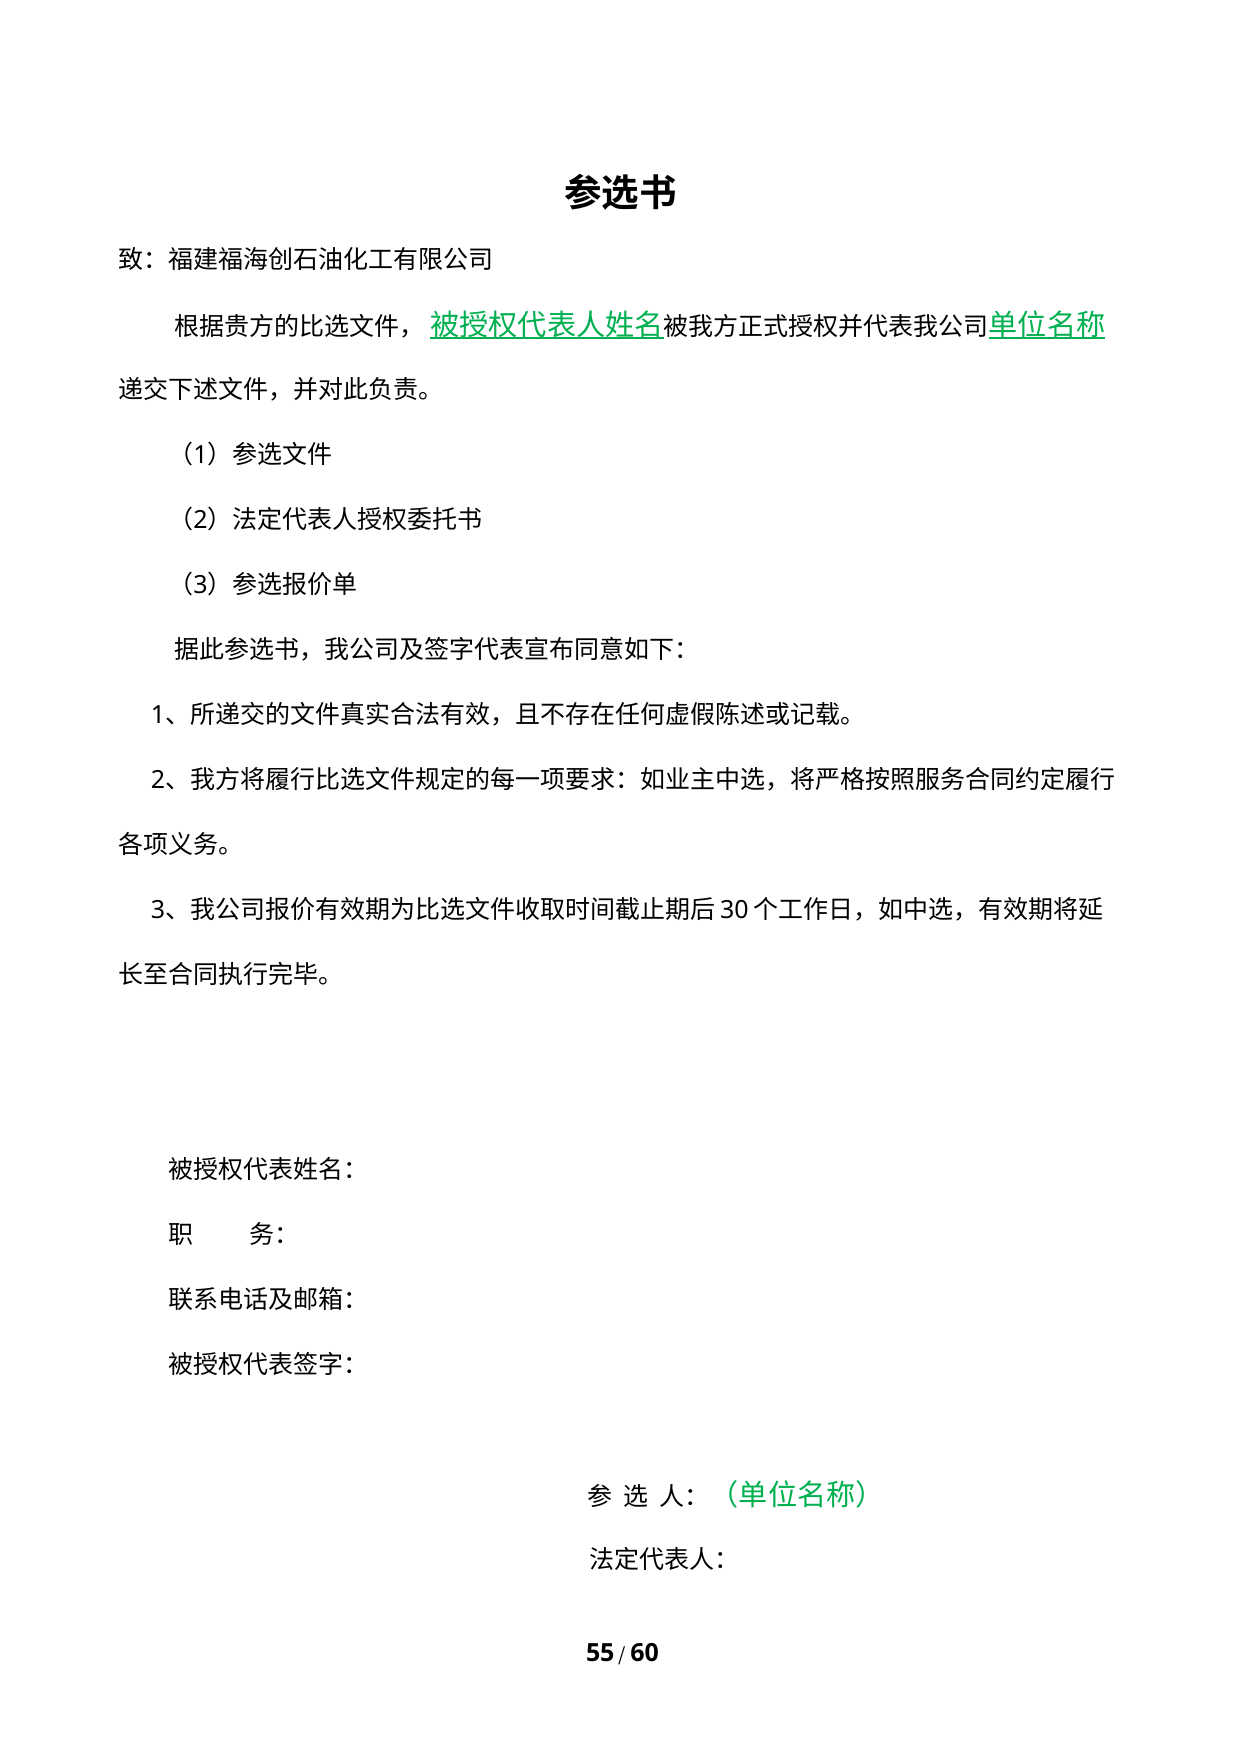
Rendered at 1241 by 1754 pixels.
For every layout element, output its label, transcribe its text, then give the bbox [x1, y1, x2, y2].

text （1）参选文件 [118, 420, 1122, 485]
text 参选书 [118, 160, 1122, 225]
text 职 务： [118, 1200, 1122, 1265]
text （3）参选报价单 [118, 550, 1122, 615]
text 据此参选书，我公司及签字代表宣布同意如下： [118, 615, 1122, 680]
text （2）法定代表人授权委托书 [118, 485, 1122, 550]
text 被授权代表签字： [118, 1330, 1122, 1395]
text 3、我公司报价有效期为比选文件收取时间截止期后30个工作日，如中选，有效期将延长至合同执行完毕。 [118, 875, 1122, 1005]
text 2、我方将履行比选文件规定的每一项要求：如业主中选，将严格按照服务合同约定履行各项义务。 [118, 745, 1122, 875]
text 联系电话及邮箱： [118, 1265, 1122, 1330]
text 参 选 人：（单位名称） [118, 1460, 1122, 1525]
text 致：福建福海创石油化工有限公司 [118, 225, 1122, 290]
text 法定代表人： [118, 1525, 1122, 1590]
text 1、所递交的文件真实合法有效，且不存在任何虚假陈述或记载。 [118, 680, 1122, 745]
text 根据贵方的比选文件， 被授权代表人姓名被我方正式授权并代表我公司单位名称递交下述文件，并对此负责。 [118, 290, 1122, 420]
text 被授权代表姓名： [118, 1135, 1122, 1200]
